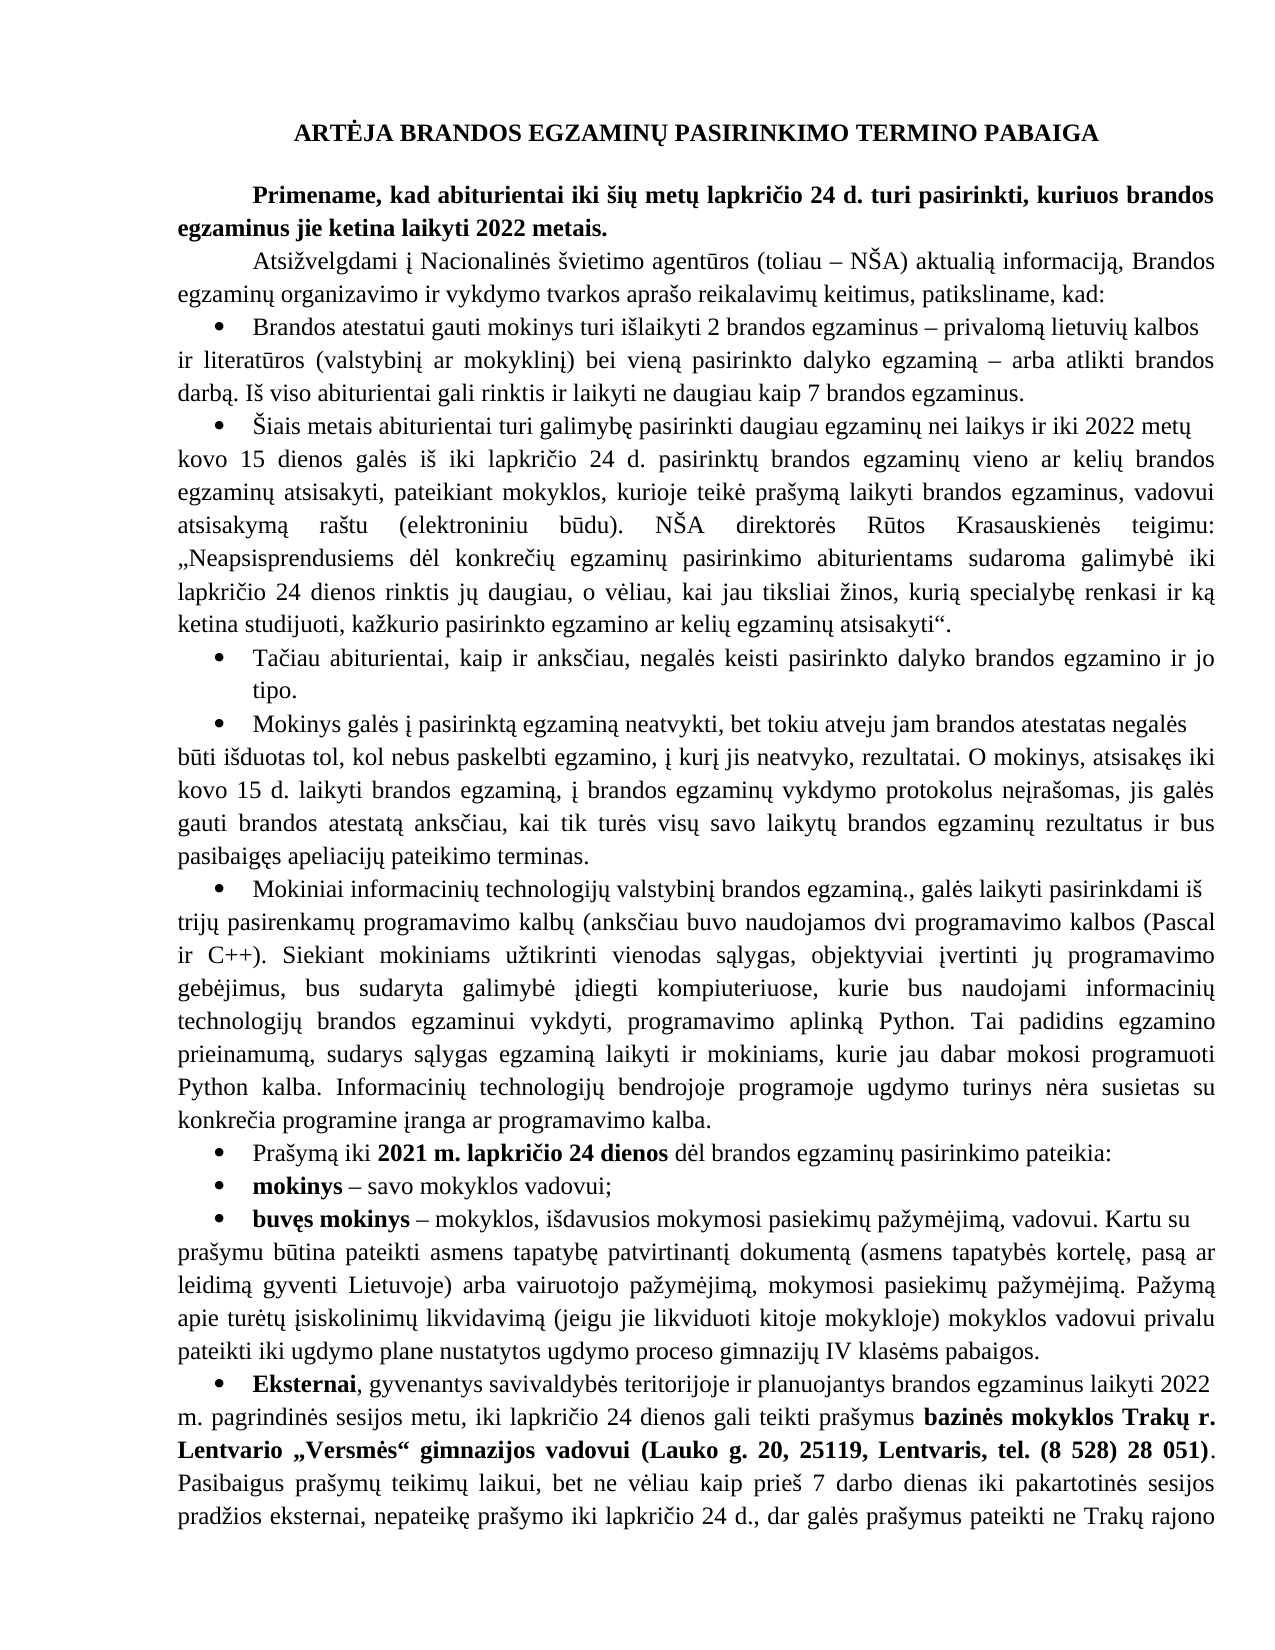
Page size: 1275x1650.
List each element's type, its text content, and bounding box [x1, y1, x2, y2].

text ARTĖJA BRANDOS EGZAMINŲ PASIRINKIMO TERMINO PABAIGA [177, 118, 1216, 147]
list Tačiau abiturientai, kaip ir anksčiau, negalės keisti pasirinkto dalyko brandos egzamino ir jo tipo. [215, 643, 1216, 704]
list Prašymą iki 2021 m. lapkričio 24 dienos dėl brandos egzaminų pasirinkimo pateikia: [215, 1138, 1216, 1167]
list Mokinys galės į pasirinktą egzaminą neatvykti, bet tokiu atveju jam brandos atestatas negalės [215, 709, 1216, 737]
list mokinys – savo mokyklos vadovui; [215, 1171, 1216, 1200]
list Brandos atestatui gauti mokinys turi išlaikyti 2 brandos egzaminus – privalomą lietuvių kalbos [215, 312, 1216, 341]
list Šiais metais abiturientai turi galimybę pasirinkti daugiau egzaminų nei laikys ir iki 2022 metų [215, 411, 1216, 440]
text Primename, kad abiturientai iki šių metų lapkričio 24 d. turi pasirinkti, kuriuos brandos egzaminus jie ketina laikyti 2022 metais. [177, 180, 1216, 242]
text būti išduotas tol, kol nebus paskelbti egzamino, į kurį jis neatvyko, rezultatai. O mokinys, atsisakęs iki kovo 15 d. laikyti brandos egzaminą, į brandos egzaminų vykdymo protokolus neįrašomas, jis galės gauti brandos atestatą anksčiau, kai tik turės visų savo laikytų brandos egzaminų rezultatus ir bus pasibaigęs apeliacijų pateikimo terminas. [177, 742, 1216, 869]
text prašymu būtina pateikti asmens tapatybę patvirtinantį dokumentą (asmens tapatybės kortelę, pasą ar leidimą gyventi Lietuvoje) arba vairuotojo pažymėjimą, mokymosi pasiekimų pažymėjimą. Pažymą apie turėtų įsiskolinimų likvidavimą (jeigu jie likviduoti kitoje mokykloje) mokyklos vadovui privalu pateikti iki ugdymo plane nustatytos ugdymo proceso gimnazijų IV klasėms pabaigos. [177, 1237, 1216, 1365]
list buvęs mokinys – mokyklos, išdavusios mokymosi pasiekimų pažymėjimą, vadovui. Kartu su [215, 1204, 1216, 1233]
list Mokiniai informacinių technologijų valstybinį brandos egzaminą., galės laikyti pasirinkdami iš [215, 874, 1216, 902]
text Atsižvelgdami į Nacionalinės švietimo agentūros (toliau – NŠA) aktualią informaciją, Brandos egzaminų organizavimo ir vykdymo tvarkos aprašo reikalavimų keitimus, patiksliname, kad: [177, 246, 1216, 308]
text trijų pasirenkamų programavimo kalbų (anksčiau buvo naudojamos dvi programavimo kalbos (Pascal ir C++). Siekiant mokiniams užtikrinti vienodas sąlygas, objektyviai įvertinti jų programavimo gebėjimus, bus sudaryta galimybė įdiegti kompiuteriuose, kurie bus naudojami informacinių technologijų brandos egzaminui vykdyti, programavimo aplinką Python. Tai padidins egzamino prieinamumą, sudarys sąlygas egzaminą laikyti ir mokiniams, kurie jau dabar mokosi programuoti Python kalba. Informacinių technologijų bendrojoje programoje ugdymo turinys nėra susietas su konkrečia programine įranga ar programavimo kalba. [177, 907, 1216, 1134]
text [177, 1402, 1216, 1530]
text ir literatūros (valstybinį ar mokyklinį) bei vieną pasirinkto dalyko egzaminą – arba atlikti brandos darbą. Iš viso abiturientai gali rinktis ir laikyti ne daugiau kaip 7 brandos egzaminus. [177, 345, 1216, 407]
list Eksternai, gyvenantys savivaldybės teritorijoje ir planuojantys brandos egzaminus laikyti 2022 [215, 1369, 1216, 1398]
text kovo 15 dienos galės iš iki lapkričio 24 d. pasirinktų brandos egzaminų vieno ar kelių brandos egzaminų atsisakyti, pateikiant mokyklos, kurioje teikė prašymą laikyti brandos egzaminus, vadovui atsisakymą raštu (elektroniniu būdu). NŠA direktorės Rūtos Krasauskienės teigimu: „Neapsisprendusiems dėl konkrečių egzaminų pasirinkimo abiturientams sudaroma galimybė iki lapkričio 24 dienos rinktis jų daugiau, o vėliau, kai jau tiksliai žinos, kurią specialybę renkasi ir ką ketina studijuoti, kažkurio pasirinkto egzamino ar kelių egzaminų atsisakyti“. [177, 444, 1216, 638]
